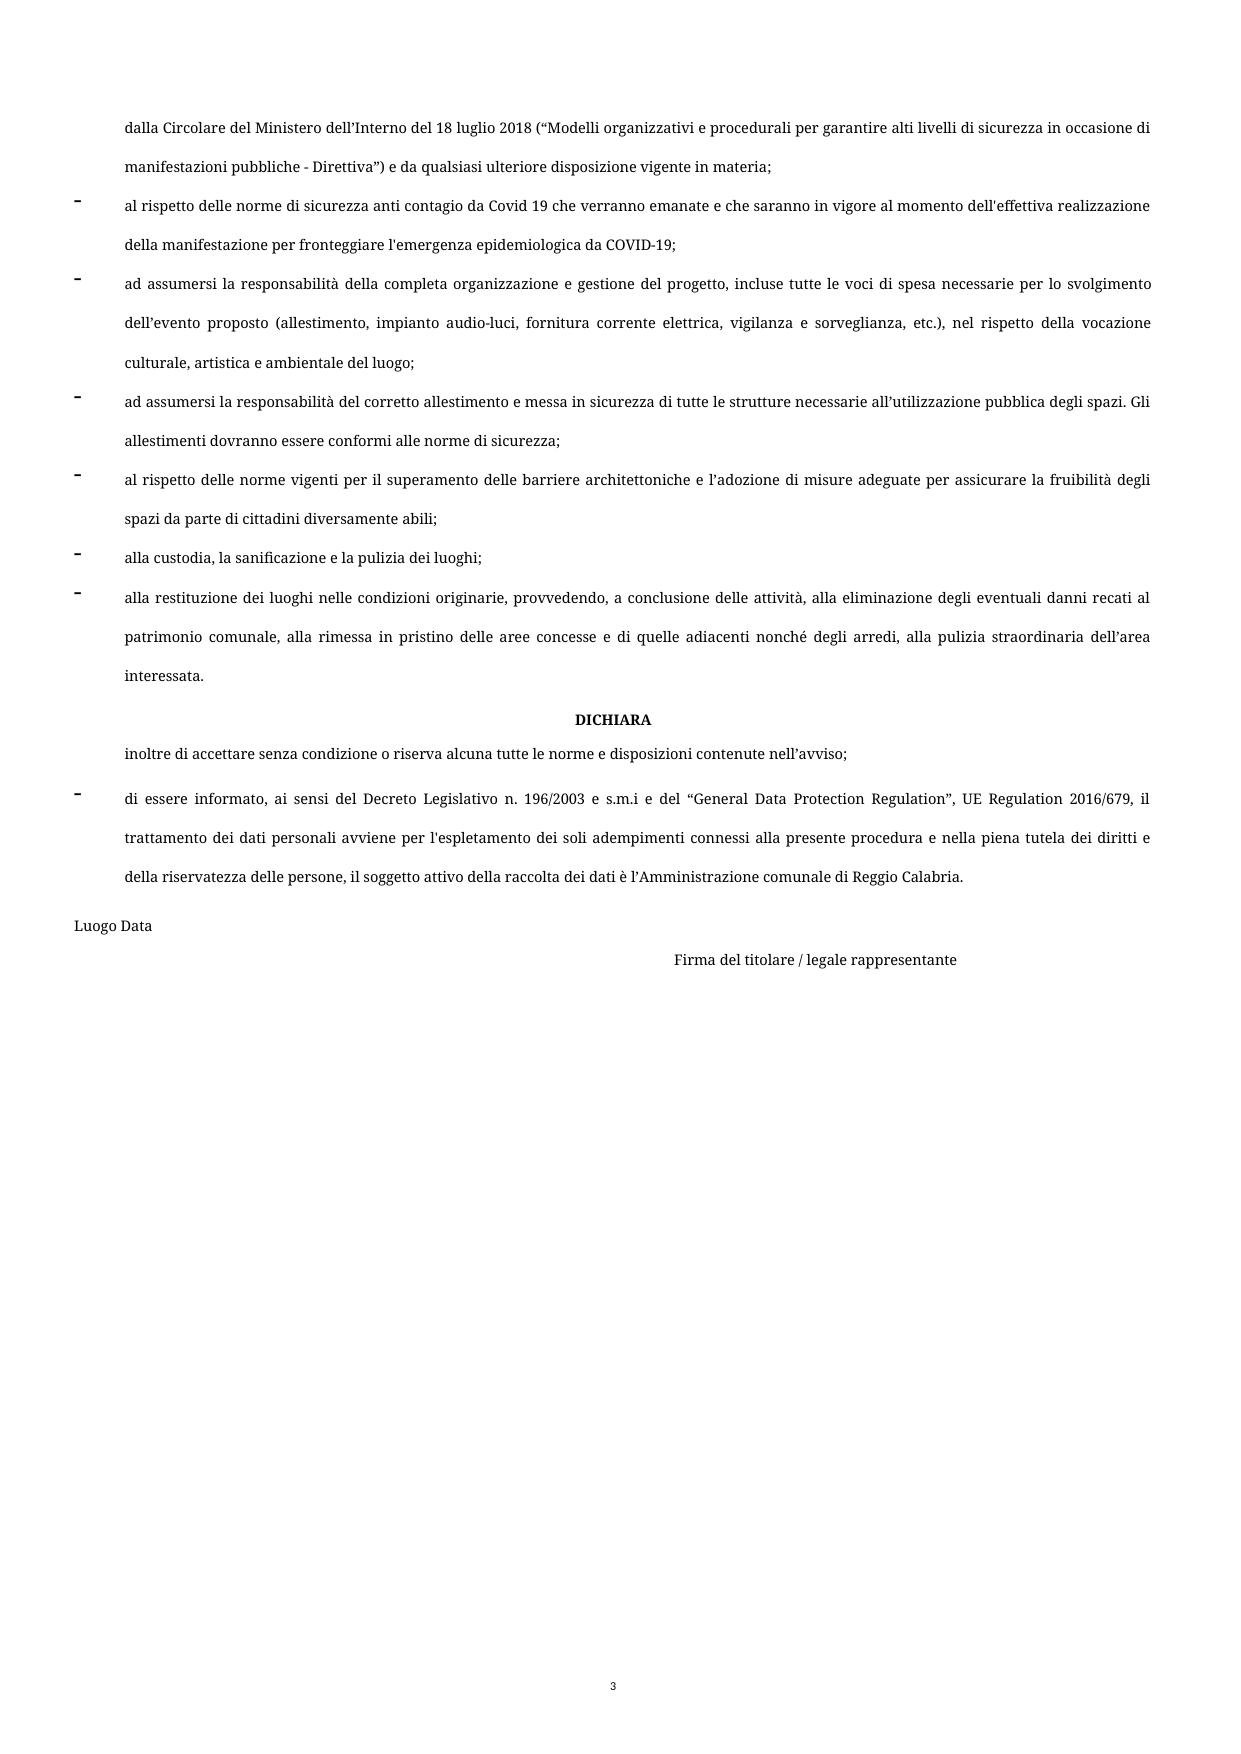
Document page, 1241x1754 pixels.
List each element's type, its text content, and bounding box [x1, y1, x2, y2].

list di essere informato, ai sensi del Decreto Legislativo n. 196/2003 e s.m.i e del “General Data Protection Regulation”, UE Regulation 2016/679, il trattamento dei dati personali avviene per l'espletamento dei soli adempimenti connessi alla presente procedura e nella piena tutela dei diritti e della riservatezza delle persone, il soggetto attivo della raccolta dei dati è l’Amministrazione comunale di Reggio Calabria. [74, 774, 1152, 887]
list al rispetto delle norme di sicurezza anti contagio da Covid 19 che verranno emanate e che saranno in vigore al momento dell'effettiva realizzazione della manifestazione per fronteggiare l'emergenza epidemiologica da COVID-19; [74, 182, 1152, 255]
list alla custodia, la sanificazione e la pulizia dei luoghi; [74, 534, 1152, 568]
text DICHIARA [74, 696, 1152, 730]
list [74, 103, 1152, 177]
list al rispetto delle norme vigenti per il superamento delle barriere architettoniche e l’adozione di misure adeguate per assicurare la fruibilità degli spazi da parte di cittadini diversamente abili; [74, 456, 1152, 529]
list alla restituzione dei luoghi nelle condizioni originarie, provvedendo, a conclusione delle attività, alla eliminazione degli eventuali danni recati al patrimonio comunale, alla rimessa in pristino delle aree concesse e di quelle adiacenti nonché degli arredi, alla pulizia straordinaria dell’area interessata. [74, 573, 1152, 686]
text Luogo Data [74, 902, 1152, 936]
list ad assumersi la responsabilità della completa organizzazione e gestione del progetto, incluse tutte le voci di spesa necessarie per lo svolgimento dell’evento proposto (allestimento, impianto audio-luci, fornitura corrente elettrica, vigilanza e sorveglianza, etc.), nel rispetto della vocazione culturale, artistica e ambientale del luogo; [74, 260, 1152, 372]
text Firma del titolare / legale rappresentante [674, 936, 1152, 969]
list ad assumersi la responsabilità del corretto allestimento e messa in sicurezza di tutte le strutture necessarie all’utilizzazione pubblica degli spazi. Gli allestimenti dovranno essere conformi alle norme di sicurezza; [74, 378, 1152, 451]
text inoltre di accettare senza condizione o riserva alcuna tutte le norme e disposizioni contenute nell’avviso; [124, 730, 1152, 764]
